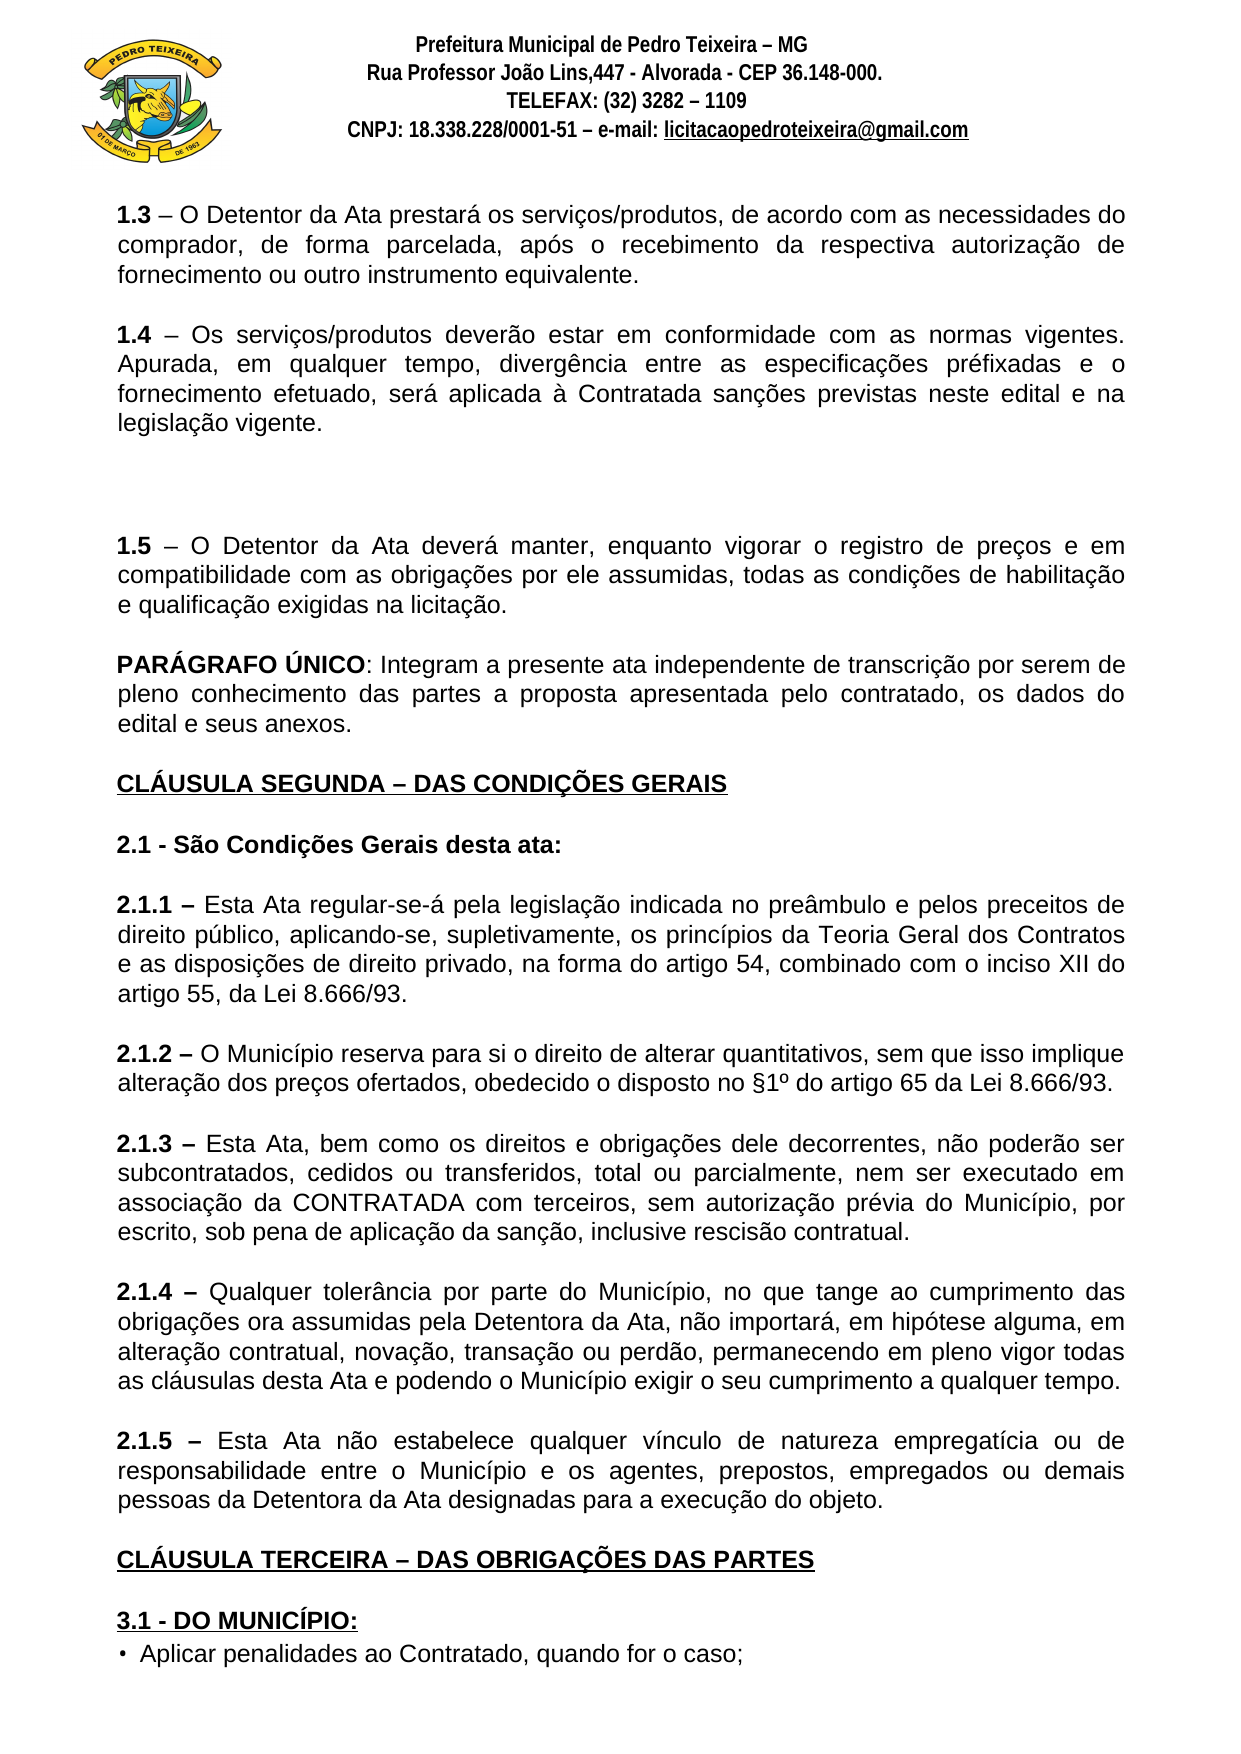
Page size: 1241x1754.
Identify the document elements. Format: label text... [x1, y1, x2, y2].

picture [71, 29, 232, 170]
text 1.5 – O Detentor da Ata deverá manter, enquanto vigorar o registro de preços e em compatibilidade com as obrigações por ele assumidas, todas as condições de habilitação e qualificação exigidas na licitação. [116, 531, 1127, 618]
text 2.1 - São Condições Gerais desta ata: [116, 830, 1128, 858]
text 2.1.2 – O Município reserva para si o direito de alterar quantitativos, sem que isso implique alteração dos preços ofertados, obedecido o disposto no §1º do artigo 65 da Lei 8.666/93. [116, 1039, 1127, 1097]
text 1.4 – Os serviços/produtos deverão estar em conformidade com as normas vigentes. Apurada, em qualquer tempo, divergência entre as especificações préfixadas e o fornecimento efetuado, será aplicada à Contratada sanções previstas neste edital e na legislação vigente. [116, 320, 1127, 437]
text 2.1.4 – Qualquer tolerância por parte do Município, no que tange ao cumprimento das obrigações ora assumidas pela Detentora da Ata, não importará, em hipótese alguma, em alteração contratual, novação, transação ou perdão, permanecendo em pleno vigor todas as cláusulas desta Ata e podendo o Município exigir o seu cumprimento a qualquer tempo. [116, 1277, 1127, 1395]
text PARÁGRAFO ÚNICO: Integram a presente ata independente de transcrição por serem de pleno conhecimento das partes a proposta apresentada pelo contratado, os dados do edital e seus anexos. [116, 650, 1127, 738]
text 2.1.5 – Esta Ata não estabelece qualquer vínculo de natureza empregatícia ou de responsabilidade entre o Município e os agentes, prepostos, empregados ou demais pessoas da Detentora da Ata designadas para a execução do objeto. [116, 1426, 1127, 1514]
text 2.1.1 – Esta Ata regular-se-á pela legislação indicada no preâmbulo e pelos preceitos de direito público, aplicando-se, supletivamente, os princípios da Teoria Geral dos Contratos e as disposições de direito privado, na forma do artigo 54, combinado com o inciso XII do artigo 55, da Lei 8.666/93. [116, 890, 1127, 1007]
subtitle CLÁUSULA TERCEIRA – DAS OBRIGAÇÕES DAS PARTES [116, 1546, 1128, 1574]
subtitle CLÁUSULA SEGUNDA – DAS CONDIÇÕES GERAIS [116, 769, 1128, 798]
text 1.3 – O Detentor da Ata prestará os serviços/produtos, de acordo com as necessidades do comprador, de forma parcelada, após o recebimento da respectiva autorização de fornecimento ou outro instrumento equivalente. [116, 200, 1127, 288]
text 2.1.3 – Esta Ata, bem como os direitos e obrigações dele decorrentes, não poderão ser subcontratados, cedidos ou transferidos, total ou parcialmente, nem ser executado em associação da CONTRATADA com terceiros, sem autorização prévia do Município, por escrito, sob pena de aplicação da sanção, inclusive rescisão contratual. [116, 1128, 1127, 1246]
list Aplicar penalidades ao Contratado, quando for o caso; [118, 1636, 1127, 1669]
text 3.1 - DO MUNICÍPIO: [116, 1606, 1128, 1635]
